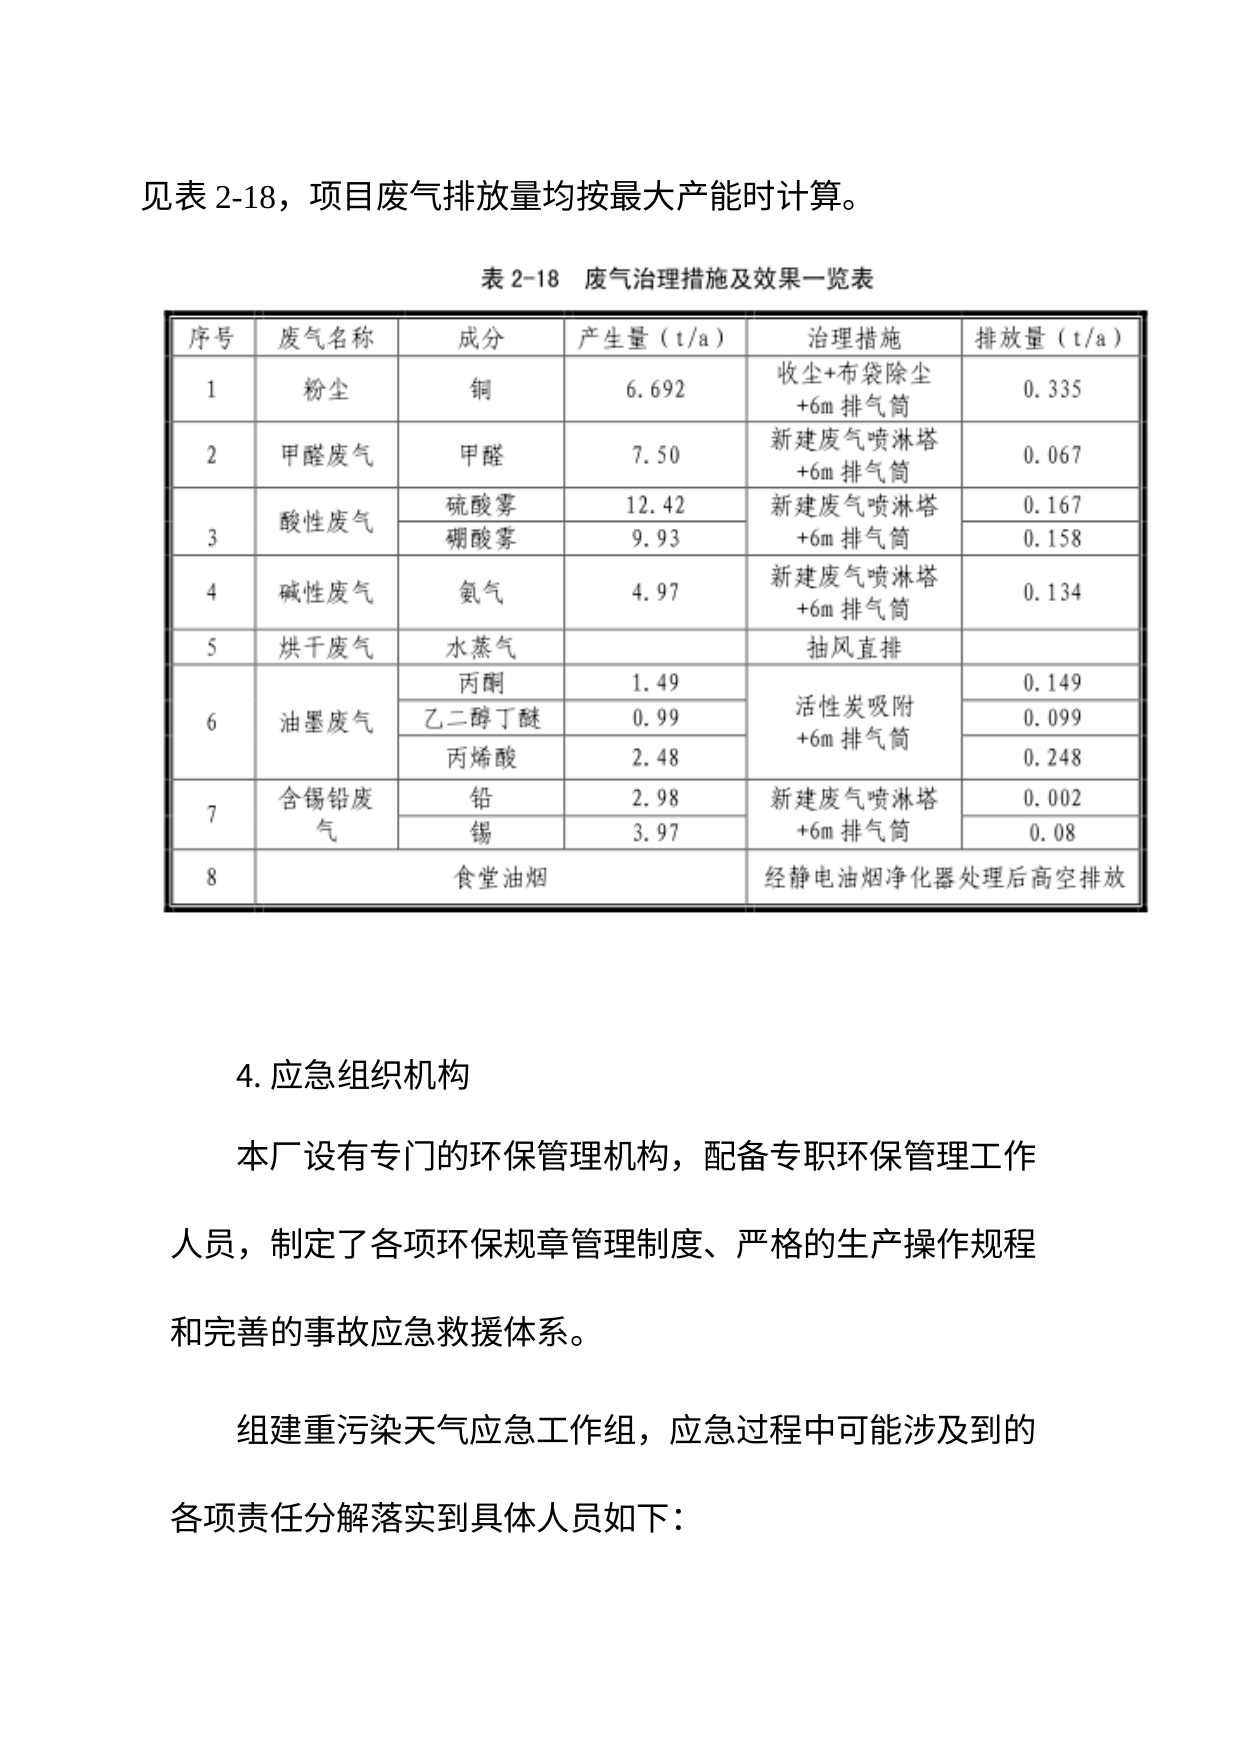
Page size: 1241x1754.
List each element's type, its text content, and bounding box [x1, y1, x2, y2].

text 组建重污染天气应急工作组，应急过程中可能涉及到的各项责任分解落实到具体人员如下： [170, 1396, 1059, 1549]
picture [140, 259, 1162, 927]
text 本厂设有专门的环保管理机构，配备专职环保管理工作人员，制定了各项环保规章管理制度、严格的生产操作规程和完善的事故应急救援体系。 [170, 1121, 1059, 1363]
list 应急组织机构 [237, 1041, 1059, 1106]
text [141, 162, 1059, 227]
